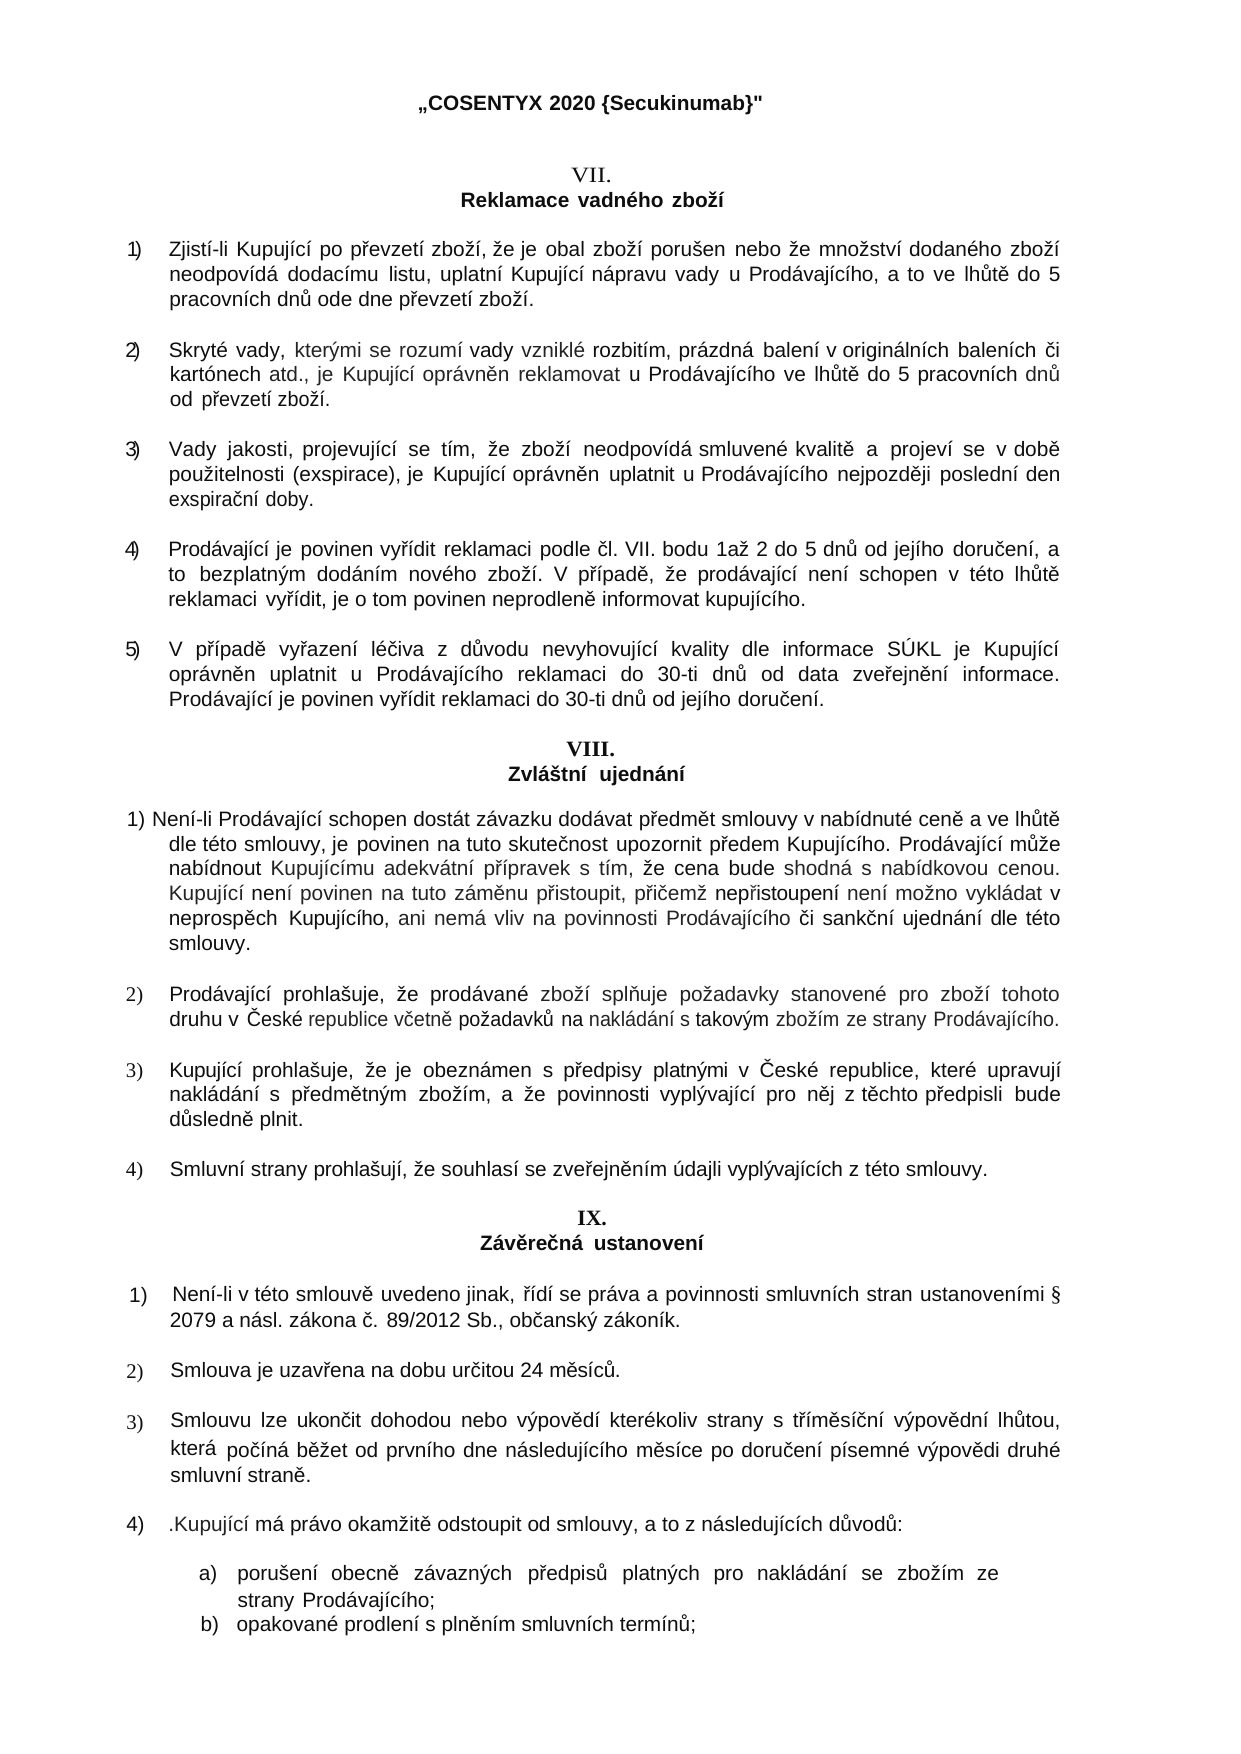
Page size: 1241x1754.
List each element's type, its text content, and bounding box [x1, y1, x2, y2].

list Smluvní strany prohlašují, že souhlasí se zveřejněním údajli vyplývajících z této smlouvy. [126, 1157, 1240, 1181]
subtitle Reklamace vadného zboží [458, 187, 726, 211]
text IX. [0, 1205, 1184, 1231]
text 1) Není-li Prodávající schopen dostát závazku dodávat předmět smlouvy v nabídnuté ceně a ve lhůtě dle této smlouvy, je povinen na tuto skutečnost upozornit předem Kupujícího. Prodávající může nabídnout Kupujícímu adekvátní přípravek s tím, že cena bude shodná s nabídkovou cenou. Kupující není povinen na tuto záměnu přistoupit, přičemž nepřistoupení není možno vykládat v neprospěch Kupujícího, ani nemá vliv na povinnosti Prodávajícího či sankční ujednání dle této smlouvy. [127, 806, 1061, 955]
list .Kupující má právo okamžitě odstoupit od smlouvy, a to z následujících důvodů: [126, 1511, 1240, 1535]
text Závěrečná ustanovení [0, 1231, 1183, 1255]
text VII. [0, 162, 1182, 187]
text 1) Není-li v této smlouvě uvedeno jinak, řídí se práva a povinnosti smluvních stran ustanoveními § [0, 1281, 1190, 1307]
list V případě vyřazení léčiva z důvodu nevyhovující kvality dle informace SÚKL je Kupující oprávněn uplatnit u Prodávajícího reklamaci do 30-ti dnů od data zveřejnění informace. Prodávající je povinen vyřídit reklamaci do 30-ti dnů od jejího doručení. [125, 637, 1060, 711]
text Zvláštní ujednání [83, 761, 1240, 785]
text VIII. [0, 736, 1181, 761]
list Prodávající prohlašuje, že prodávané zboží splňuje požadavky stanovené pro zboží tohoto druhu v České republice včetně požadavků na nakládání s takovým zbožím ze strany Prodávajícího. [126, 982, 1060, 1031]
list Zjistí-li Kupující po převzetí zboží, že je obal zboží porušen nebo že množství dodaného zboží neodpovídá dodacímu listu, uplatní Kupující nápravu vady u Prodávajícího, a to ve lhůtě do 5 pracovních dnů ode dne převzetí zboží. [127, 237, 1061, 311]
list Vady jakosti, projevující se tím, že zboží neodpovídá smluvené kvalitě a projeví se v době použitelnosti (exspirace), je Kupující oprávněn uplatnit u Prodávajícího nejpozději poslední den exspirační doby. [125, 437, 1060, 511]
list opakované prodlení s plněním smluvních termínů; [200, 1615, 1240, 1636]
list Skryté vady, kterými se rozumí vady vzniklé rozbitím, prázdná balení v originálních baleních či kartónech atd., je Kupující oprávněn reklamovat u Prodávajícího ve lhůtě do 5 pracovních dnů od převzetí zboží. [125, 338, 1061, 411]
list Smlouva je uzavřena na dobu určitou 24 měsíců. [126, 1358, 1240, 1383]
list Prodávající je povinen vyřídit reklamaci podle čl. VII. bodu 1až 2 do 5 dnů od jejího doručení, a to bezplatným dodáním nového zboží. V případě, že prodávající není schopen v této lhůtě reklamaci vyřídit, je o tom povinen neprodleně informovat kupujícího. [124, 537, 1060, 611]
subtitle „COSENTYX 2020 {Secukinumab}" [0, 91, 1180, 114]
list Smlouvu lze ukončit dohodou nebo výpovědí kterékoliv strany s tříměsíční výpovědní lhůtou, která počíná běžet od prvního dne následujícího měsíce po doručení písemné výpovědi druhé smluvní straně. [126, 1408, 1061, 1487]
list porušení obecně závazných předpisů platných pro nakládání se zbožím ze strany Prodávajícího; [199, 1561, 1061, 1612]
list Kupující prohlašuje, že je obeznámen s předpisy platnými v České republice, které upravují nakládání s předmětným zbožím, a že povinnosti vyplývající pro něj z těchto předpisli bude důsledně plnit. [126, 1057, 1061, 1131]
text 2079 a násl. zákona č. 89/2012 Sb., občanský zákoník. [169, 1308, 1240, 1332]
